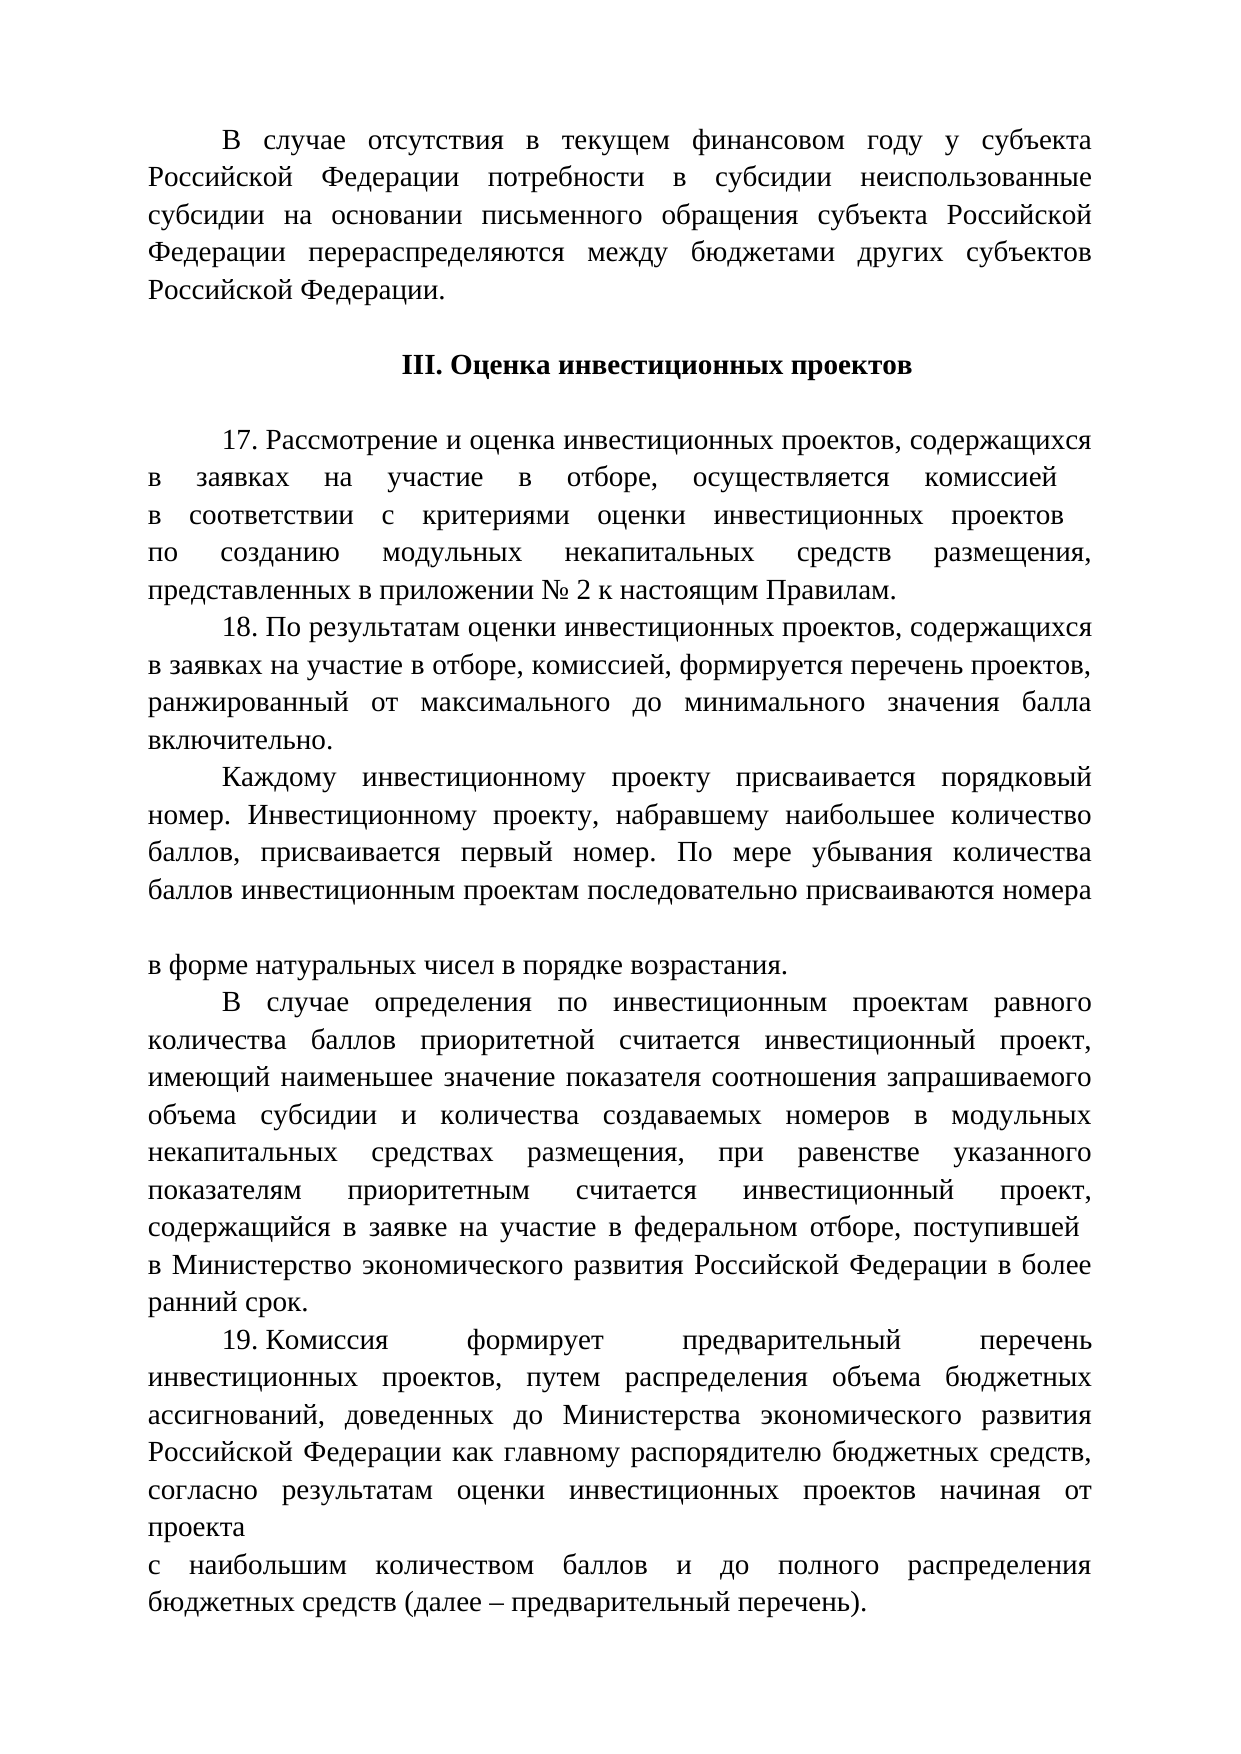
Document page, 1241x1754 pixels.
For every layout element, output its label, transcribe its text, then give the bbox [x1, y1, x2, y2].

text 19. Комиссия формирует предварительный перечень инвестиционных проектов, путем распределения объема бюджетных ассигнований, доведенных до Министерства экономического развития Российской Федерации как главному распорядителю бюджетных средств, согласно результатам оценки инвестиционных проектов начиная от проекта с наибольшим количеством баллов и до полного распределения бюджетных средств (далее – предварительный перечень). [148, 1318, 1092, 1618]
text Каждому инвестиционному проекту присваивается порядковый номер. Инвестиционному проекту, набравшему наибольшее количество баллов, присваивается первый номер. По мере убывания количества баллов инвестиционным проектам последовательно присваиваются номера в форме натуральных чисел в порядке возрастания. [148, 756, 1092, 981]
text В случае определения по инвестиционным проектам равного количества баллов приоритетной считается инвестиционный проект, имеющий наименьшее значение показателя соотношения запрашиваемого объема субсидии и количества создаваемых номеров в модульных некапитальных средствах размещения, при равенстве указанного показателям приоритетным считается инвестиционный проект, содержащийся в заявке на участие в федеральном отборе, поступившей в Министерство экономического развития Российской Федерации в более ранний срок. [148, 981, 1092, 1318]
text 18. По результатам оценки инвестиционных проектов, содержащихся в заявках на участие в отборе, комиссией, формируется перечень проектов, ранжированный от максимального до минимального значения балла включительно. [148, 606, 1092, 756]
text 17. Рассмотрение и оценка инвестиционных проектов, содержащихся в заявках на участие в отборе, осуществляется комиссией в соответствии с критериями оценки инвестиционных проектов по созданию модульных некапитальных средств размещения, представленных в приложении № 2 к настоящим Правилам. [148, 418, 1092, 606]
text III. Оценка инвестиционных проектов [148, 343, 1092, 381]
text В случае отсутствия в текущем финансовом году у субъекта Российской Федерации потребности в субсидии неиспользованные субсидии на основании письменного обращения субъекта Российской Федерации перераспределяются между бюджетами других субъектов Российской Федерации. [148, 118, 1092, 306]
